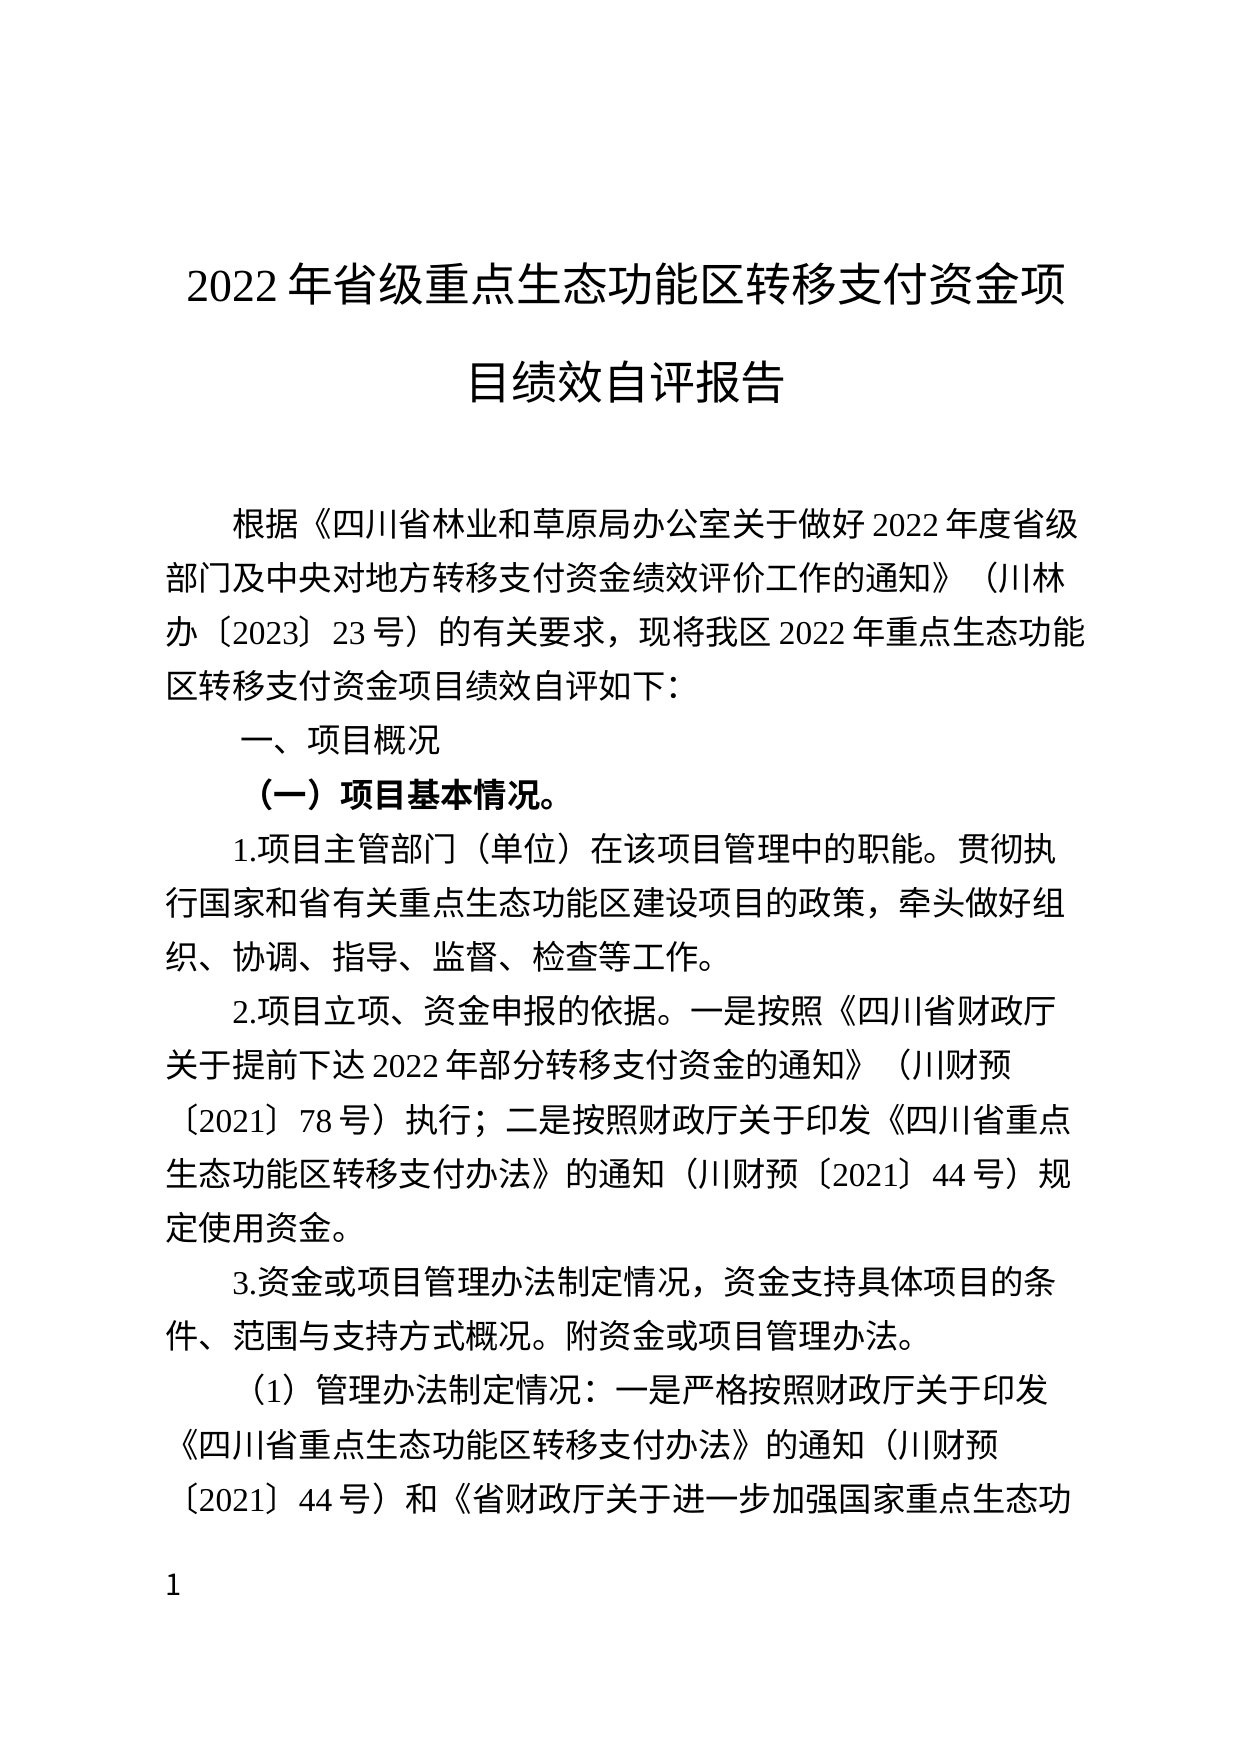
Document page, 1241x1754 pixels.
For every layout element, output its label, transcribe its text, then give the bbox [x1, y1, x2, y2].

text 2022年省级重点生态功能区转移支付资金项目绩效自评报告 [165, 233, 1087, 428]
text 2.项目立项、资金申报的依据。一是按照《四川省财政厅关于提前下达2022年部分转移支付资金的通知》（川财预〔2021〕78号）执行；二是按照财政厅关于印发《四川省重点生态功能区转移支付办法》的通知（川财预〔2021〕44号）规定使用资金。 [165, 980, 1087, 1251]
text （一）项目基本情况。 [165, 764, 1087, 818]
text 一、项目概况 [165, 709, 1087, 764]
text 3.资金或项目管理办法制定情况，资金支持具体项目的条件、范围与支持方式概况。附资金或项目管理办法。 [165, 1251, 1087, 1359]
text 1.项目主管部门（单位）在该项目管理中的职能。贯彻执行国家和省有关重点生态功能区建设项目的政策，牵头做好组织、协调、指导、监督、检查等工作。 [165, 818, 1087, 980]
text 根据《四川省林业和草原局办公室关于做好2022年度省级部门及中央对地方转移支付资金绩效评价工作的通知》（川林办〔2023〕23号）的有关要求，现将我区2022年重点生态功能区转移支付资金项目绩效自评如下： [165, 493, 1087, 709]
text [165, 1359, 1087, 1522]
